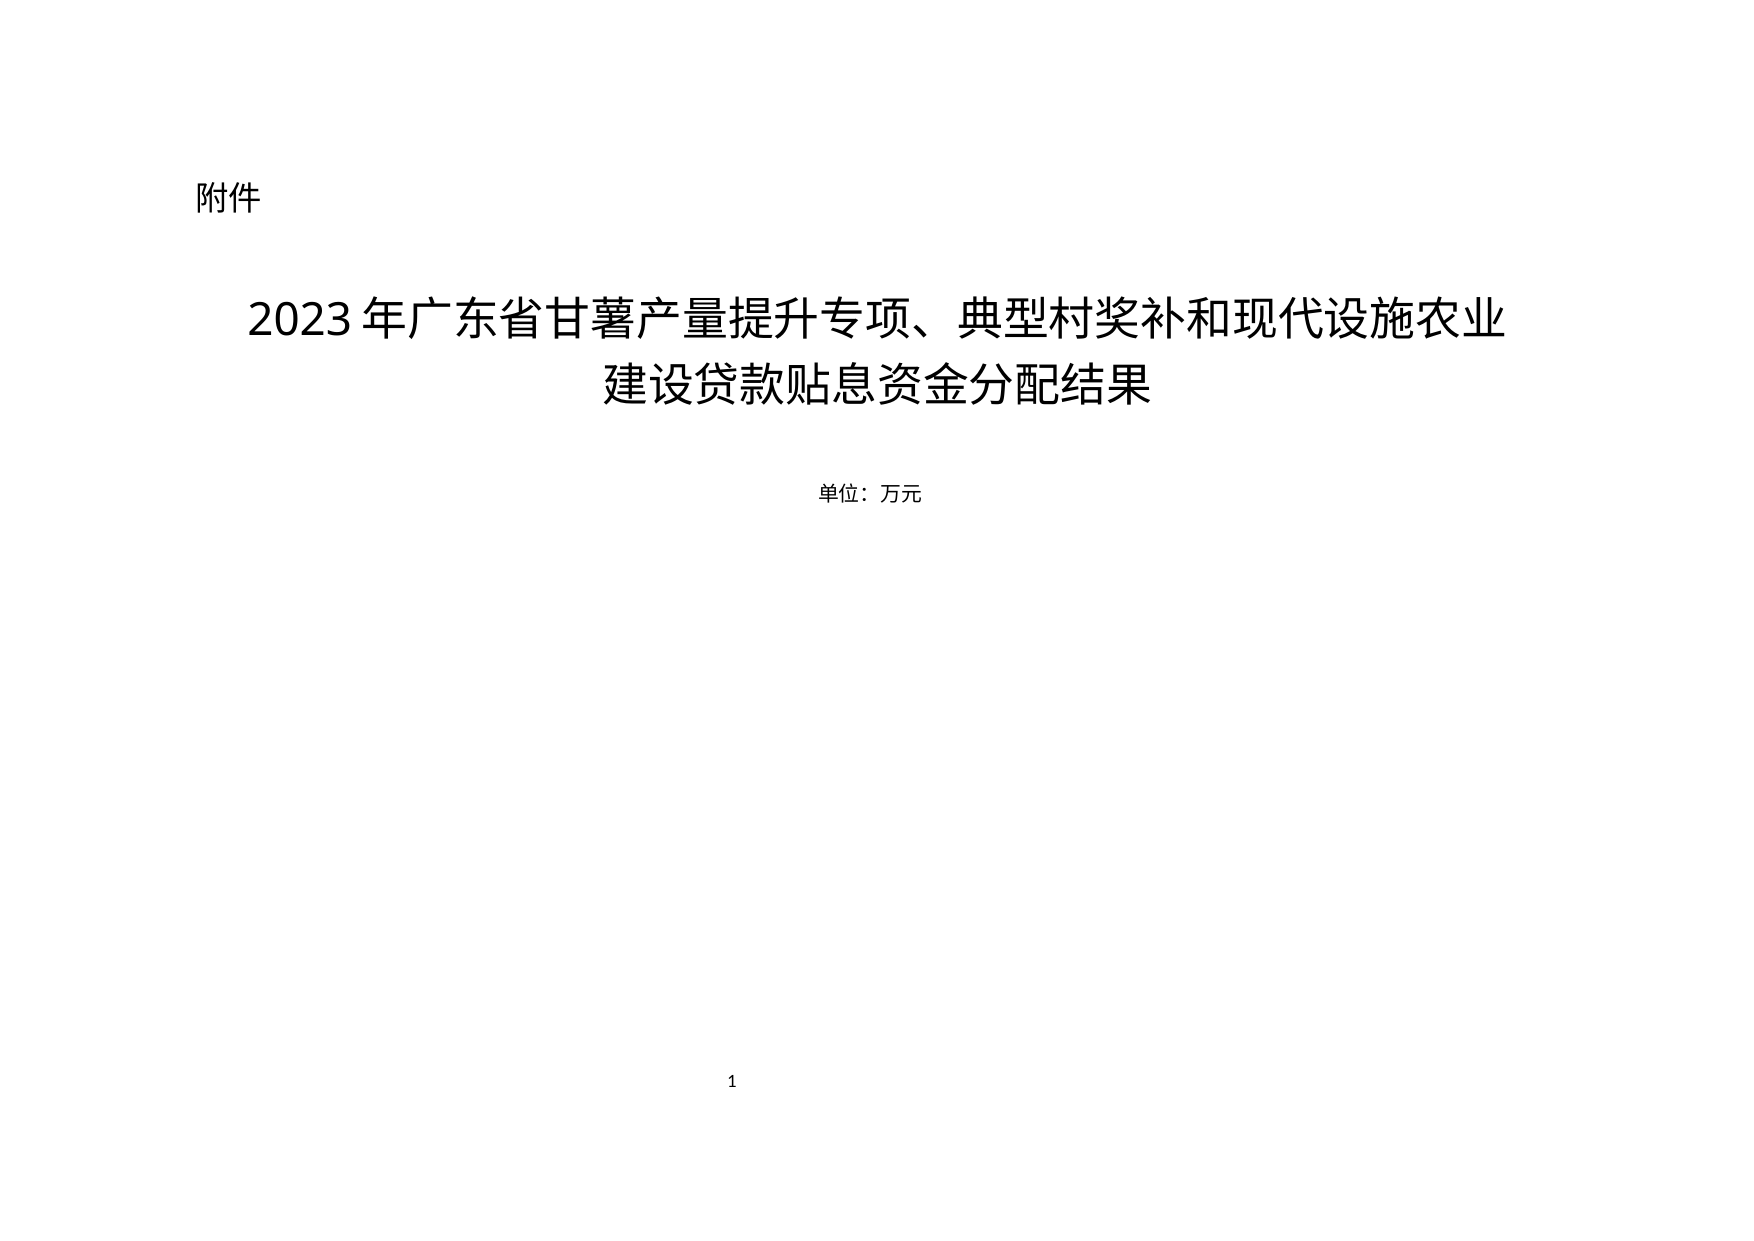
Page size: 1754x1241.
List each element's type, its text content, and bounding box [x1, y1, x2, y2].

text 附件 [195, 172, 1559, 220]
text 单位：万元 [195, 477, 1559, 508]
text 建设贷款贴息资金分配结果 [195, 349, 1559, 415]
text 2023年广东省甘薯产量提升专项、典型村奖补和现代设施农业 [195, 282, 1559, 349]
